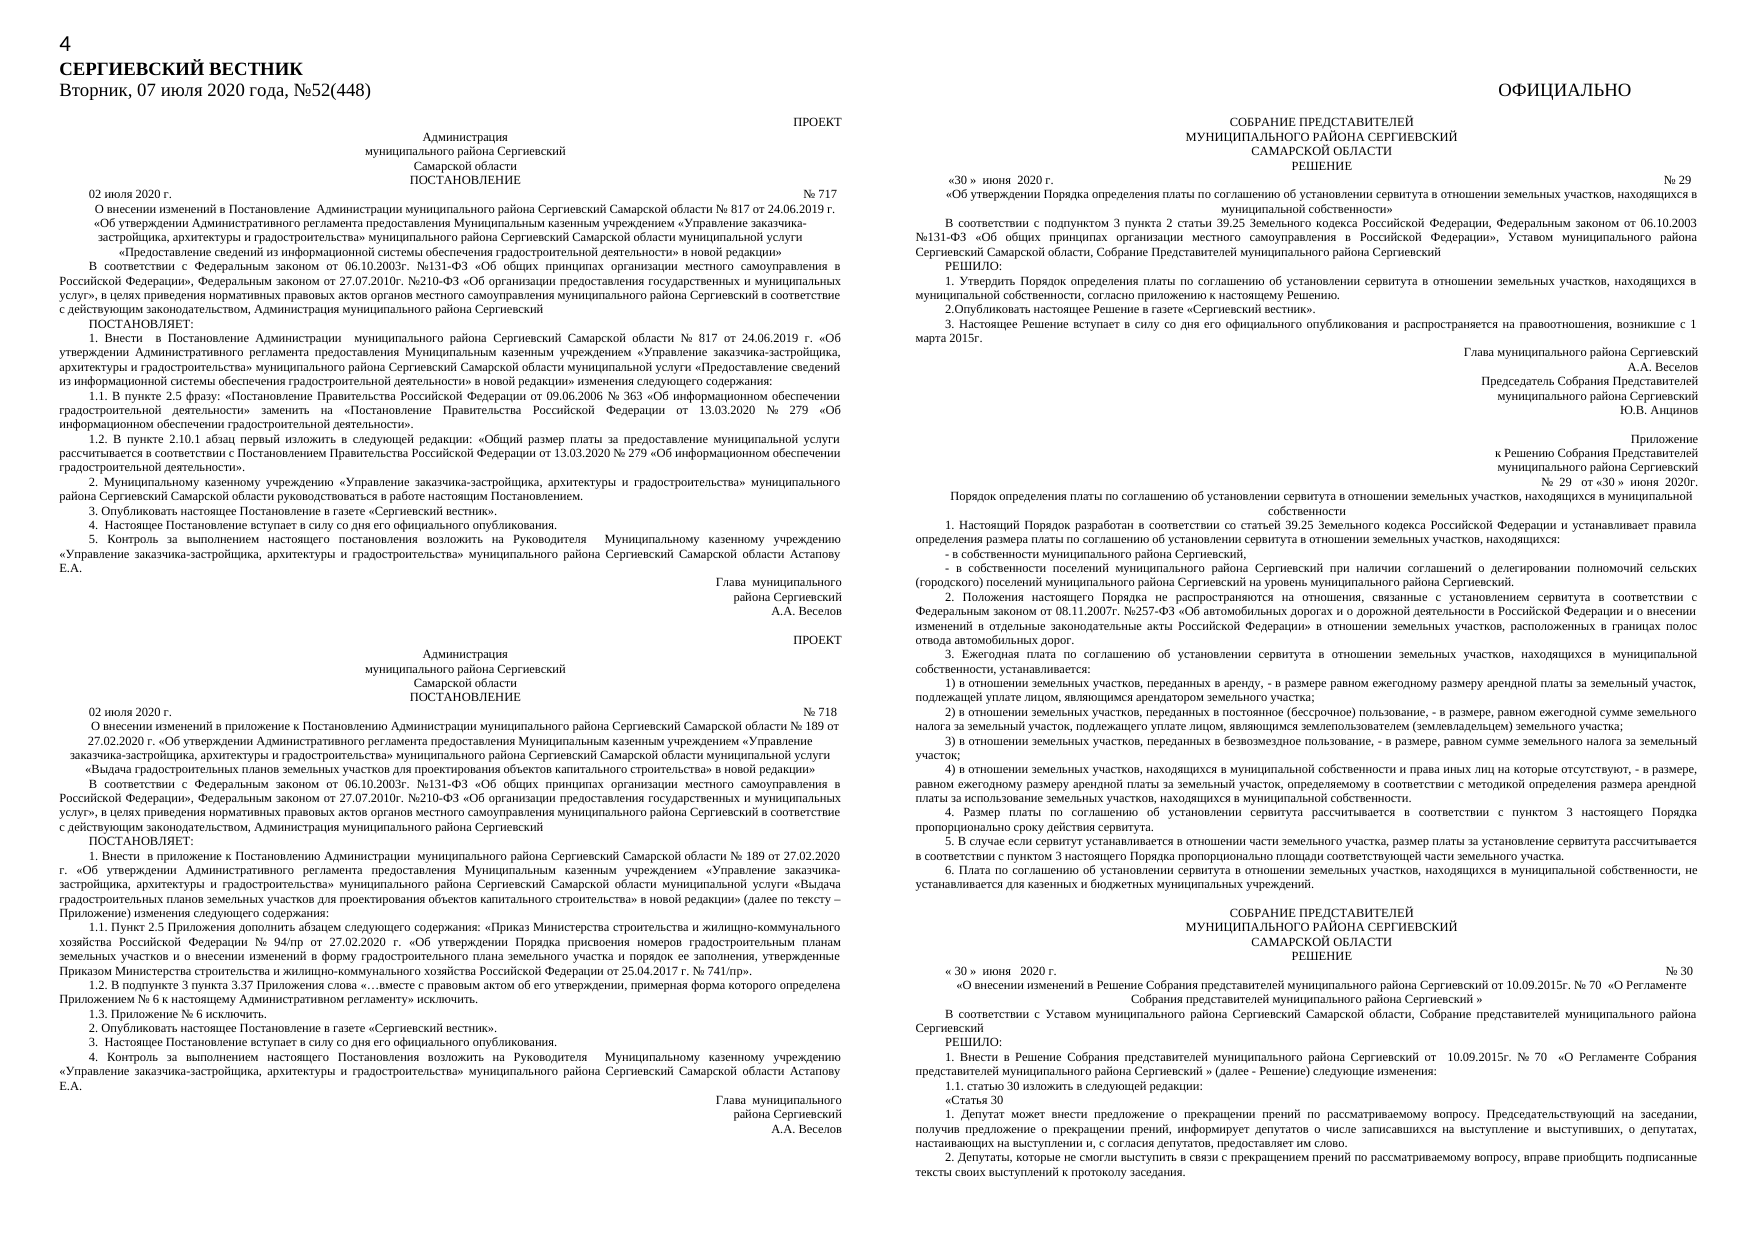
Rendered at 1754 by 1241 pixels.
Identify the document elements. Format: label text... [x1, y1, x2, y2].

text МУНИЦИПАЛЬНОГО РАЙОНА СЕРГИЕВСКИЙ [915, 920, 1698, 934]
text МУНИЦИПАЛЬНОГО РАЙОНА СЕРГИЕВСКИЙ [915, 129, 1698, 144]
text 2. Положения настоящего Порядка не распространяются на отношения, связанные с установлением сервитута в соответствии с Федеральным законом от 08.11.2007г. №257-ФЗ «Об автомобильных дорогах и о дорожной деятельности в Российской Федерации и о внесении изменений в отдельные законодательные акты Российской Федерации» в отношении земельных участков, расположенных в границах полос отвода автомобильных дорог. [915, 589, 1698, 647]
text 3) в отношении земельных участков, переданных в безвозмездное пользование, - в размере, равном сумме земельного налога за земельный участок; [915, 733, 1698, 762]
text к Решению Собрания Представителей [915, 446, 1698, 460]
text РЕШИЛО: [915, 259, 1698, 273]
text 4. Контроль за выполнением настоящего Постановления возложить на Руководителя Муниципальному казенному учреждению «Управление заказчика-застройщика, архитектуры и градостроительства» муниципального района Сергиевский Самарской области Астапову Е.А. [59, 1049, 842, 1093]
text Ю.В. Анцинов [915, 403, 1698, 417]
text 3. Опубликовать настоящее Постановление в газете «Сергиевский вестник». [59, 503, 842, 518]
text 3. Настоящее Постановление вступает в силу со дня его официального опубликования. [59, 1035, 842, 1049]
text муниципального района Сергиевский [59, 144, 842, 158]
text 1. Утвердить Порядок определения платы по соглашению об установлении сервитута в отношении земельных участков, находящихся в муниципальной собственности, согласно приложению к настоящему Решению. [915, 273, 1698, 302]
text 5. В случае если сервитут устанавливается в отношении части земельного участка, размер платы за установление сервитута рассчитывается в соответствии с пунктом 3 настоящего Порядка пропорционально площади соответствующей части земельного участка. [915, 834, 1698, 863]
text 2. Муниципальному казенному учреждению «Управление заказчика-застройщика, архитектуры и градостроительства» муниципального района Сергиевский Самарской области руководствоваться в работе настоящим Постановлением. [59, 474, 842, 503]
text Самарской области [59, 676, 842, 690]
text Председатель Собрания Представителей [915, 374, 1698, 388]
text «О внесении изменений в Решение Собрания представителей муниципального района Сергиевский от 10.09.2015г. № 70 «О Регламенте Собрания представителей муниципального района Сергиевский » [915, 978, 1698, 1006]
text В соответствии с Федеральным законом от 06.10.2003г. №131-ФЗ «Об общих принципах организации местного самоуправления в Российской Федерации», Федеральным законом от 27.07.2010г. №210-ФЗ «Об организации предоставления государственных и муниципальных услуг», в целях приведения нормативных правовых актов органов местного самоуправления муниципального района Сергиевский в соответствие с действующим законодательством, Администрация муниципального района Сергиевский [59, 776, 842, 834]
text района Сергиевский [59, 589, 842, 604]
text 1.1. Пункт 2.5 Приложения дополнить абзацем следующего содержания: «Приказ Министерства строительства и жилищно-коммунального хозяйства Российской Федерации № 94/пр от 27.02.2020 г. «Об утверждении Порядка присвоения номеров градостроительным планам земельных участков и о внесении изменений в форму градостроительного плана земельного участка и порядок ее заполнения, утвержденные Приказом Министерства строительства и жилищно-коммунального хозяйства Российской Федерации от 25.04.2017 г. № 741/пр». [59, 920, 842, 978]
text ПРОЕКТ [59, 115, 842, 129]
text 4) в отношении земельных участков, находящихся в муниципальной собственности и права иных лиц на которые отсутствуют, - в размере, равном ежегодному размеру арендной платы за земельный участок, определяемому в соответствии с методикой определения размера арендной платы за использование земельных участков, находящихся в муниципальной собственности. [915, 762, 1698, 805]
text 1.2. В подпункте 3 пункта 3.37 Приложения слова «…вместе с правовым актом об его утверждении, примерная форма которого определена Приложением № 6 к настоящему Административном регламенту» исключить. [59, 978, 842, 1006]
text 3. Настоящее Решение вступает в силу со дня его официального опубликования и распространяется на правоотношения, возникшие с 1 марта 2015г. [915, 316, 1698, 345]
text 02 июля 2020 г. № 718 [59, 704, 842, 719]
text муниципального района Сергиевский [915, 460, 1698, 474]
text 1.3. Приложение № 6 исключить. [59, 1006, 842, 1021]
text Приложение [915, 431, 1698, 446]
text 5. Контроль за выполнением настоящего постановления возложить на Руководителя Муниципальному казенному учреждению «Управление заказчика-застройщика, архитектуры и градостроительства» муниципального района Сергиевский Самарской области Астапову Е.А. [59, 532, 842, 575]
text «Статья 30 [915, 1093, 1698, 1107]
text 1) в отношении земельных участков, переданных в аренду, - в размере равном ежегодному размеру арендной платы за земельный участок, подлежащей уплате лицом, являющимся арендатором земельного участка; [915, 676, 1698, 704]
text ПОСТАНОВЛЯЕТ: [59, 834, 842, 848]
text 2) в отношении земельных участков, переданных в постоянное (бессрочное) пользование, - в размере, равном ежегодной сумме земельного налога за земельный участок, подлежащего уплате лицом, являющимся землепользователем (землевладельцем) земельного участка; [915, 704, 1698, 733]
text А.А. Веселов [915, 359, 1698, 374]
text « 30 » июня 2020 г. № 30 [915, 963, 1698, 978]
text муниципального района Сергиевский [915, 388, 1698, 403]
text Администрация [59, 129, 842, 144]
text О внесении изменений в приложение к Постановлению Администрации муниципального района Сергиевский Самарской области № 189 от 27.02.2020 г. «Об утверждении Административного регламента предоставления Муниципальным казенным учреждением «Управление заказчика-застройщика, архитектуры и градостроительства» муниципального района Сергиевский Самарской области муниципальной услуги «Выдача градостроительных планов земельных участков для проектирования объектов капитального строительства» в новой редакции» [59, 719, 842, 776]
text 1. Настоящий Порядок разработан в соответствии со статьей 39.25 Земельного кодекса Российской Федерации и устанавливает правила определения размера платы по соглашению об установлении сервитута в отношении земельных участков, находящихся: [915, 518, 1698, 546]
text Глава муниципального [59, 1093, 842, 1107]
text ПРОЕКТ [59, 633, 842, 647]
text О внесении изменений в Постановление Администрации муниципального района Сергиевский Самарской области № 817 от 24.06.2019 г. «Об утверждении Административного регламента предоставления Муниципальным казенным учреждением «Управление заказчика-застройщика, архитектуры и градостроительства» муниципального района Сергиевский Самарской области муниципальной услуги «Предоставление сведений из информационной системы обеспечения градостроительной деятельности» в новой редакции» [59, 201, 842, 259]
text Самарской области [59, 158, 842, 173]
text Порядок определения платы по соглашению об установлении сервитута в отношении земельных участков, находящихся в муниципальной собственности [915, 489, 1698, 518]
text СОБРАНИЕ ПРЕДСТАВИТЕЛЕЙ [915, 906, 1698, 920]
text В соответствии с Уставом муниципального района Сергиевский Самарской области, Собрание представителей муниципального района Сергиевский [915, 1006, 1698, 1035]
text СОБРАНИЕ ПРЕДСТАВИТЕЛЕЙ [915, 115, 1698, 129]
text муниципального района Сергиевский [59, 661, 842, 676]
text РЕШЕНИЕ [915, 949, 1698, 963]
text 2. Депутаты, которые не смогли выступить в связи с прекращением прений по рассматриваемому вопросу, вправе приобщить подписанные тексты своих выступлений к протоколу заседания. [915, 1150, 1698, 1179]
text Глава муниципального [59, 575, 842, 589]
text РЕШЕНИЕ [915, 158, 1698, 173]
text 1. Депутат может внести предложение о прекращении прений по рассматриваемому вопросу. Председательствующий на заседании, получив предложение о прекращении прений, информирует депутатов о числе записавшихся на выступление и выступивших, о депутатах, настаивающих на выступлении и, с согласия депутатов, предоставляет им слово. [915, 1107, 1698, 1150]
text - в собственности муниципального района Сергиевский, [915, 546, 1698, 561]
text 1.1. статью 30 изложить в следующей редакции: [915, 1078, 1698, 1093]
text № 29 от «30 » июня 2020г. [915, 474, 1698, 489]
text 1. Внести в приложение к Постановлению Администрации муниципального района Сергиевский Самарской области № 189 от 27.02.2020 г. «Об утверждении Административного регламента предоставления Муниципальным казенным учреждением «Управление заказчика-застройщика, архитектуры и градостроительства» муниципального района Сергиевский Самарской области муниципальной услуги «Выдача градостроительных планов земельных участков для проектирования объектов капитального строительства» в новой редакции» (далее по тексту – Приложение) изменения следующего содержания: [59, 848, 842, 920]
text 2.Опубликовать настоящее Решение в газете «Сергиевский вестник». [915, 302, 1698, 316]
text «30 » июня 2020 г. № 29 [915, 173, 1698, 187]
text Администрация [59, 647, 842, 661]
text района Сергиевский [59, 1107, 842, 1121]
text 6. Плата по соглашению об установлении сервитута в отношении земельных участков, находящихся в муниципальной собственности, не устанавливается для казенных и бюджетных муниципальных учреждений. [915, 863, 1698, 891]
text САМАРСКОЙ ОБЛАСТИ [915, 144, 1698, 158]
text - в собственности поселений муниципального района Сергиевский при наличии соглашений о делегировании полномочий сельских (городского) поселений муниципального района Сергиевский на уровень муниципального района Сергиевский. [915, 561, 1698, 589]
text 3. Ежегодная плата по соглашению об установлении сервитута в отношении земельных участков, находящихся в муниципальной собственности, устанавливается: [915, 647, 1698, 676]
text В соответствии с Федеральным законом от 06.10.2003г. №131-ФЗ «Об общих принципах организации местного самоуправления в Российской Федерации», Федеральным законом от 27.07.2010г. №210-ФЗ «Об организации предоставления государственных и муниципальных услуг», в целях приведения нормативных правовых актов органов местного самоуправления муниципального района Сергиевский в соответствие с действующим законодательством, Администрация муниципального района Сергиевский [59, 259, 842, 316]
text А.А. Веселов [59, 604, 842, 618]
text 1. Внести в Решение Собрания представителей муниципального района Сергиевский от 10.09.2015г. № 70 «О Регламенте Собрания представителей муниципального района Сергиевский » (далее - Решение) следующие изменения: [915, 1049, 1698, 1078]
text ПОСТАНОВЛЕНИЕ [59, 690, 842, 704]
text Глава муниципального района Сергиевский [915, 345, 1698, 359]
text САМАРСКОЙ ОБЛАСТИ [915, 934, 1698, 949]
text 1. Внести в Постановление Администрации муниципального района Сергиевский Самарской области № 817 от 24.06.2019 г. «Об утверждении Административного регламента предоставления Муниципальным казенным учреждением «Управление заказчика-застройщика, архитектуры и градостроительства» муниципального района Сергиевский Самарской области муниципальной услуги «Предоставление сведений из информационной системы обеспечения градостроительной деятельности» в новой редакции» изменения следующего содержания: [59, 331, 842, 388]
text 4. Настоящее Постановление вступает в силу со дня его официального опубликования. [59, 518, 842, 532]
text РЕШИЛО: [915, 1035, 1698, 1049]
text В соответствии с подпунктом 3 пункта 2 статьи 39.25 Земельного кодекса Российской Федерации, Федеральным законом от 06.10.2003 №131-ФЗ «Об общих принципах организации местного самоуправления в Российской Федерации», Уставом муниципального района Сергиевский Самарской области, Собрание Представителей муниципального района Сергиевский [915, 216, 1698, 259]
text 02 июля 2020 г. № 717 [59, 187, 842, 201]
text ПОСТАНОВЛЯЕТ: [59, 316, 842, 331]
text 1.2. В пункте 2.10.1 абзац первый изложить в следующей редакции: «Общий размер платы за предоставление муниципальной услуги рассчитывается в соответствии с Постановлением Правительства Российской Федерации от 13.03.2020 № 279 «Об информационном обеспечении градостроительной деятельности». [59, 431, 842, 474]
text 4. Размер платы по соглашению об установлении сервитута рассчитывается в соответствии с пунктом 3 настоящего Порядка пропорционально сроку действия сервитута. [915, 805, 1698, 834]
text А.А. Веселов [59, 1121, 842, 1136]
text ПОСТАНОВЛЕНИЕ [59, 173, 842, 187]
text 1.1. В пункте 2.5 фразу: «Постановление Правительства Российской Федерации от 09.06.2006 № 363 «Об информационном обеспечении градостроительной деятельности» заменить на «Постановление Правительства Российской Федерации от 13.03.2020 № 279 «Об информационном обеспечении градостроительной деятельности». [59, 388, 842, 431]
text «Об утверждении Порядка определения платы по соглашению об установлении сервитута в отношении земельных участков, находящихся в муниципальной собственности» [915, 187, 1698, 216]
text 2. Опубликовать настоящее Постановление в газете «Сергиевский вестник». [59, 1021, 842, 1035]
